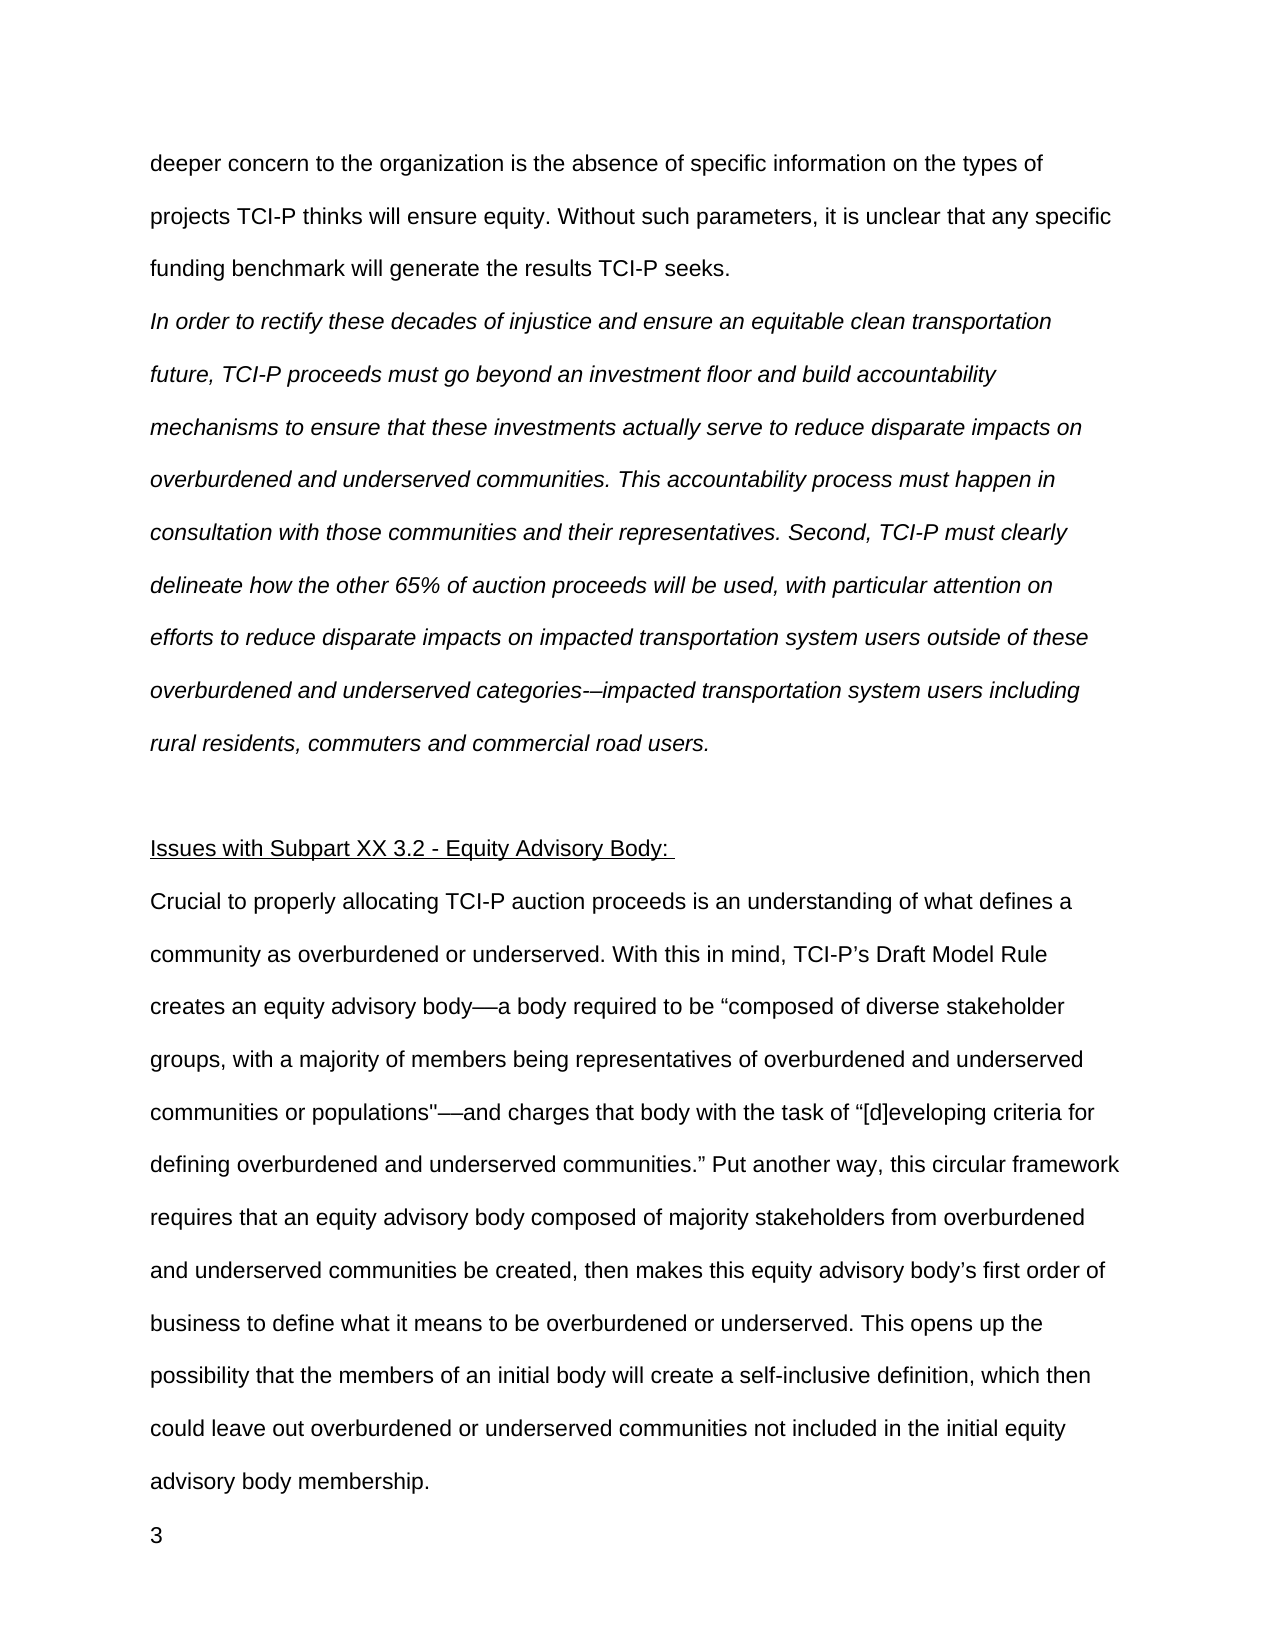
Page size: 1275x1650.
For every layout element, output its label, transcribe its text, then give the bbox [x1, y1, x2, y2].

text In order to rectify these decades of injustice and ensure an equitable clean transportation future, TCI-P proceeds must go beyond an investment floor and build accountability mechanisms to ensure that these investments actually serve to reduce disparate impacts on overburdened and underserved communities. This accountability process must happen in consultation with those communities and their representatives. Second, TCI-P must clearly delineate how the other 65% of auction proceeds will be used, with particular attention on efforts to reduce disparate impacts on impacted transportation system users outside of these overburdened and underserved categories-–impacted transportation system users including rural residents, commuters and commercial road users. [150, 308, 1125, 756]
text Crucial to properly allocating TCI-P auction proceeds is an understanding of what defines a community as overburdened or underserved. With this in mind, TCI-P’s Draft Model Rule creates an equity advisory body––a body required to be “composed of diverse stakeholder groups, with a majority of members being representatives of overburdened and underserved communities or populations''––and charges that body with the task of “[d]eveloping criteria for defining overburdened and underserved communities.” Put another way, this circular framework requires that an equity advisory body composed of majority stakeholders from overburdened and underserved communities be created, then makes this equity advisory body’s first order of business to define what it means to be overburdened or underserved. This opens up the possibility that the members of an initial body will create a self-inclusive definition, which then could leave out overburdened or underserved communities not included in the initial equity advisory body membership. [150, 888, 1125, 1494]
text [150, 150, 1125, 282]
text Issues with Subpart XX 3.2 - Equity Advisory Body: [150, 835, 1125, 862]
